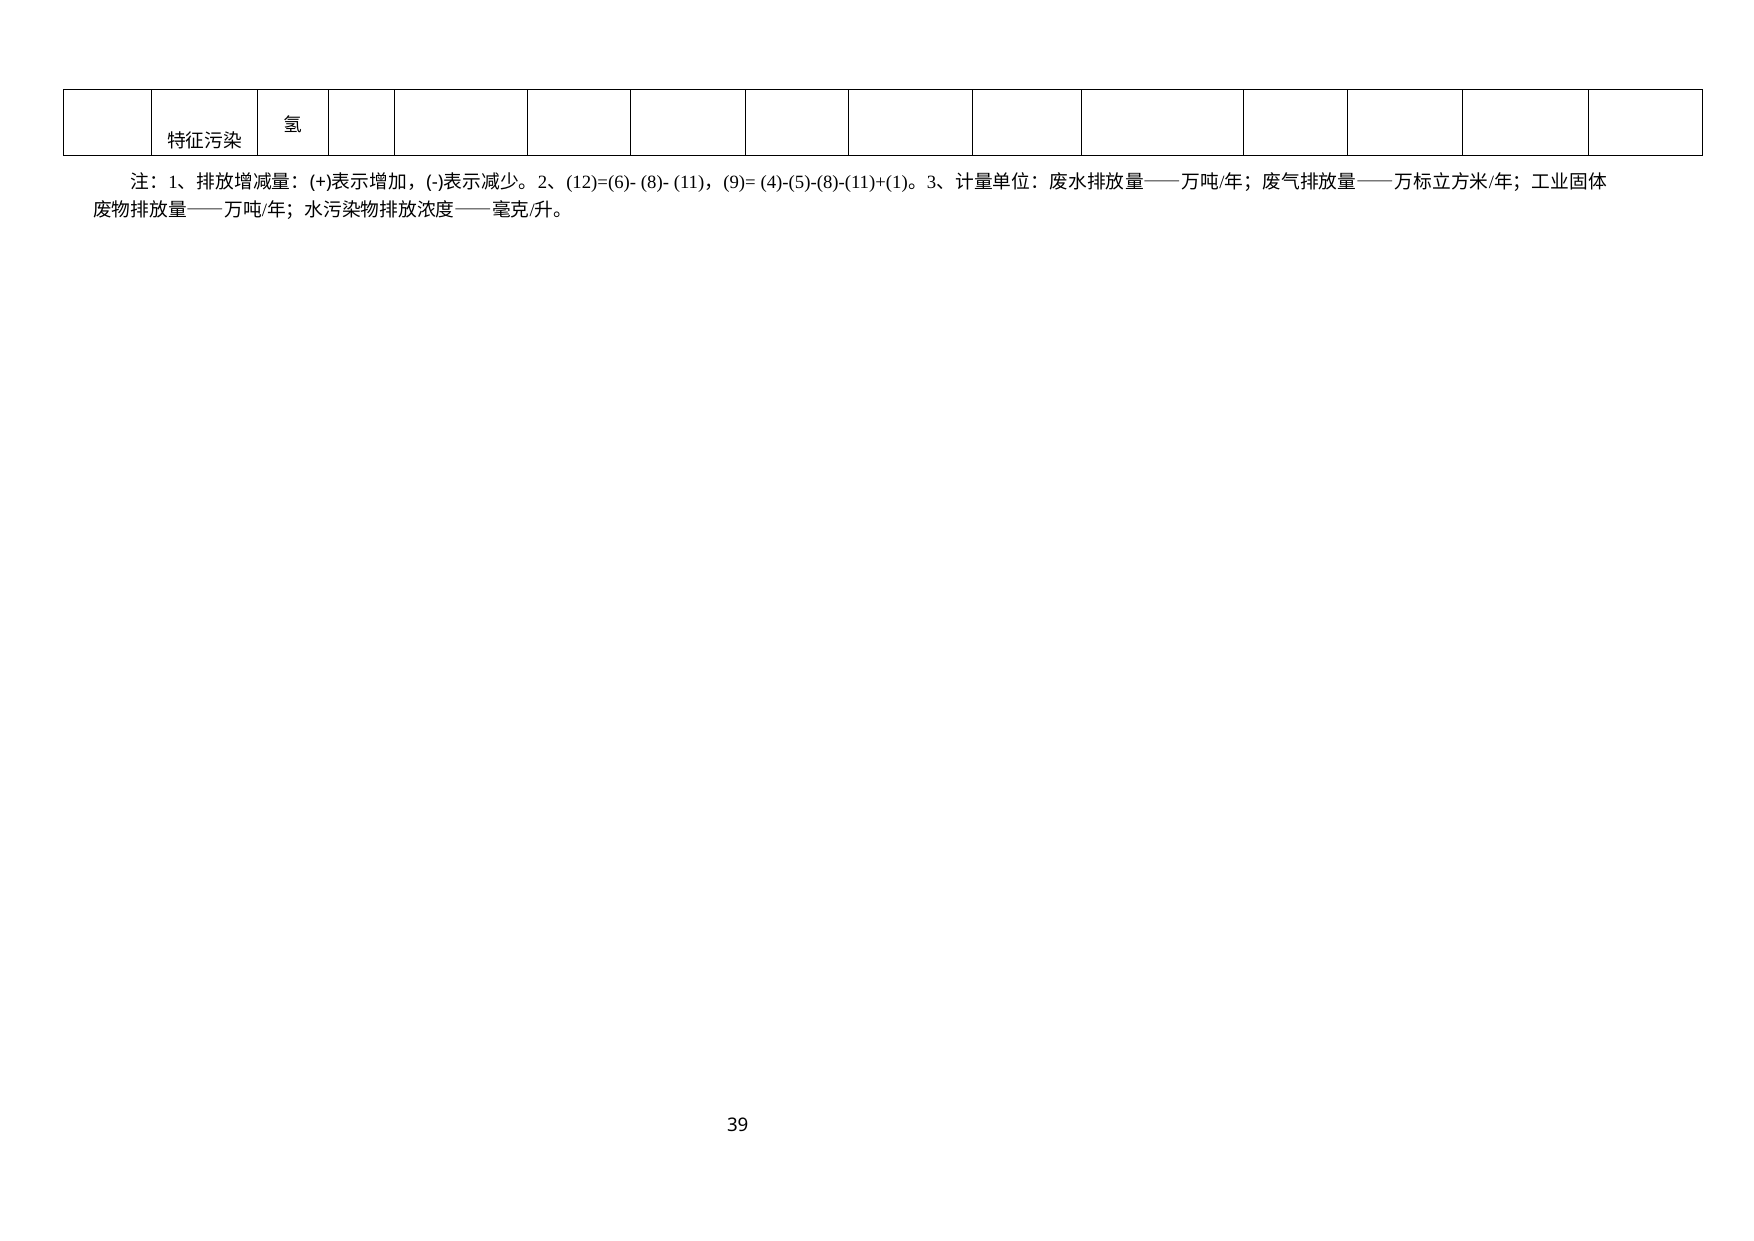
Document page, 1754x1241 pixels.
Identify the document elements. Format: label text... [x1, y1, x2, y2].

table_cell [973, 90, 1081, 155]
table_cell [1589, 90, 1702, 155]
table_cell [849, 90, 972, 155]
table_cell [528, 90, 630, 155]
table_cell 硫化氢 [258, 90, 328, 155]
table_cell [1348, 90, 1462, 155]
table_cell [746, 90, 848, 155]
table_cell [1463, 90, 1588, 155]
table_cell [395, 90, 527, 155]
table_cell [329, 90, 394, 155]
table_cell [1244, 90, 1347, 155]
table_cell [631, 90, 745, 155]
table_cell [1082, 90, 1243, 155]
